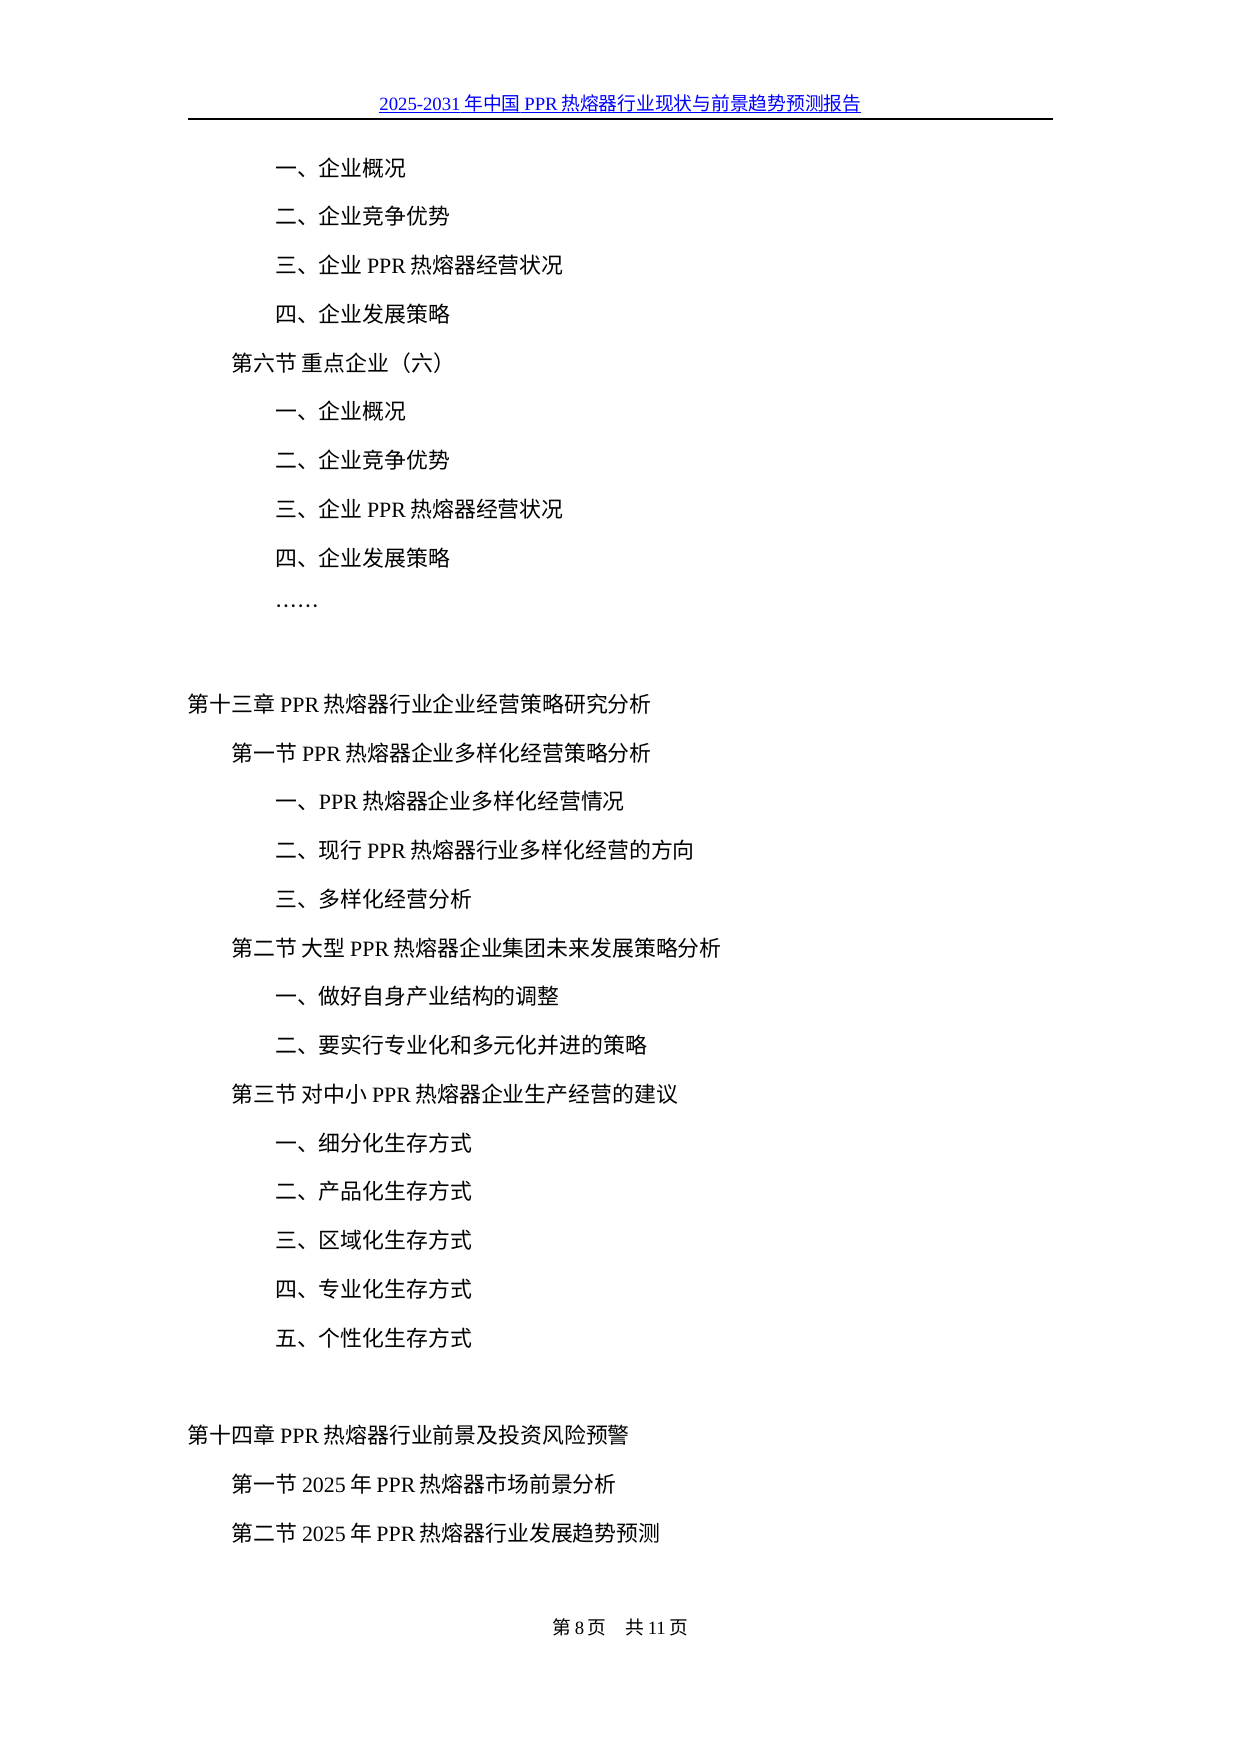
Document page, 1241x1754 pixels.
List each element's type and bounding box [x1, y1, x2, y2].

text [187, 150, 1053, 1548]
